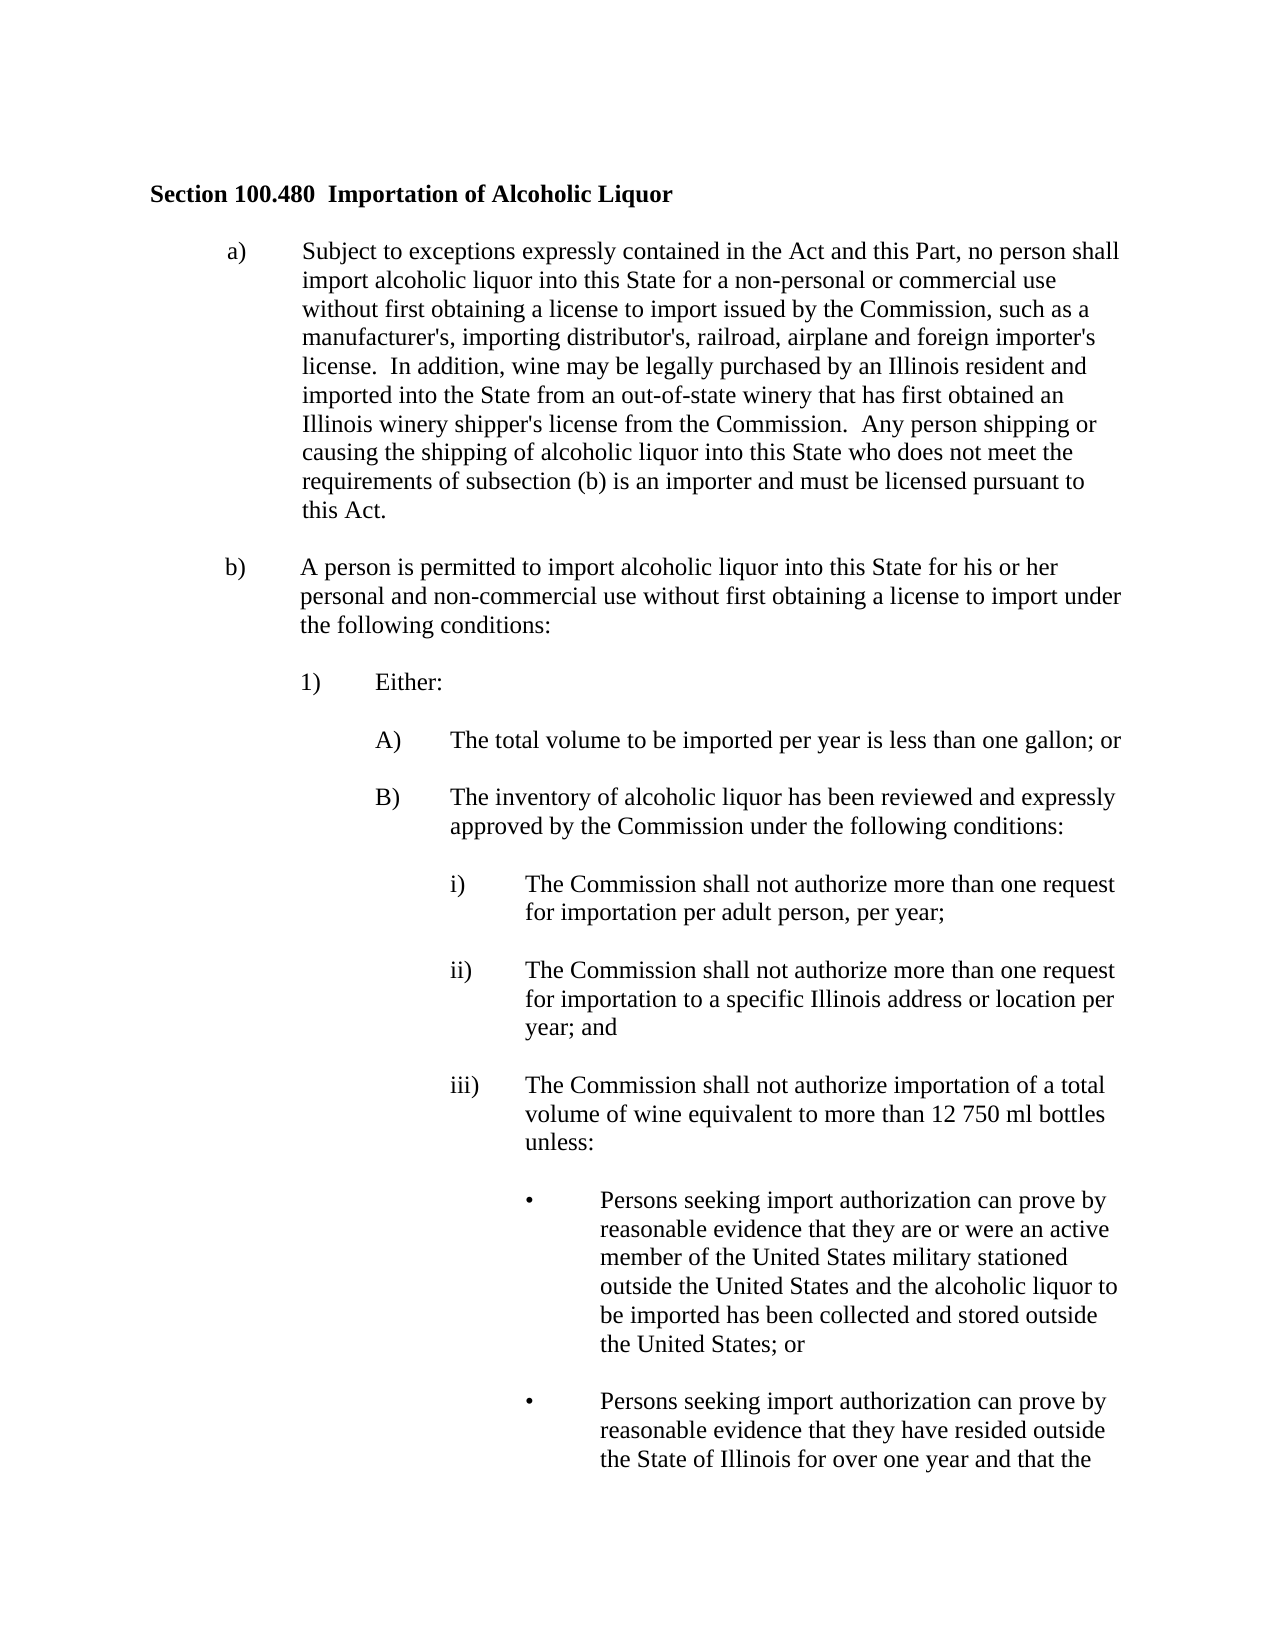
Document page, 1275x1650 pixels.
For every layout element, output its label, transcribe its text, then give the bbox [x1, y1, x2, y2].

text iii) The Commission shall not authorize importation of a total volume of wine equivalent to more than 12 750 ml bottles unless: [450, 1070, 1125, 1156]
text A) The total volume to be imported per year is less than one gallon; or [300, 725, 1125, 754]
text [525, 1386, 1125, 1472]
text B) The inventory of alcoholic liquor has been reviewed and expressly approved by the Commission under the following conditions: [375, 782, 1125, 840]
text Section 100.480 Importation of Alcoholic Liquor [150, 179, 1125, 207]
text i) The Commission shall not authorize more than one request for importation per adult person, per year; [450, 869, 1125, 926]
text a) Subject to exceptions expressly contained in the Act and this Part, no person shall import alcoholic liquor into this State for a non-personal or commercial use without first obtaining a license to import issued by the Commission, such as a manufacturer's, importing distributor's, railroad, airplane and foreign importer's license. In addition, wine may be legally purchased by an Illinois resident and imported into the State from an out-of-state winery that has first obtained an Illinois winery shipper's license from the Commission. Any person shipping or causing the shipping of alcoholic liquor into this State who does not meet the requirements of subsection (b) is an importer and must be licensed pursuant to this Act. [227, 236, 1125, 524]
text ii) The Commission shall not authorize more than one request for importation to a specific Illinois address or location per year; and [450, 955, 1125, 1041]
text • Persons seeking import authorization can prove by reasonable evidence that they are or were an active member of the United States military stationed outside the United States and the alcoholic liquor to be imported has been collected and stored outside the United States; or [525, 1185, 1125, 1357]
text b) A person is permitted to import alcoholic liquor into this State for his or her personal and non-commercial use without first obtaining a license to import under the following conditions: [225, 552, 1125, 639]
text 1) Either: [300, 667, 1125, 696]
